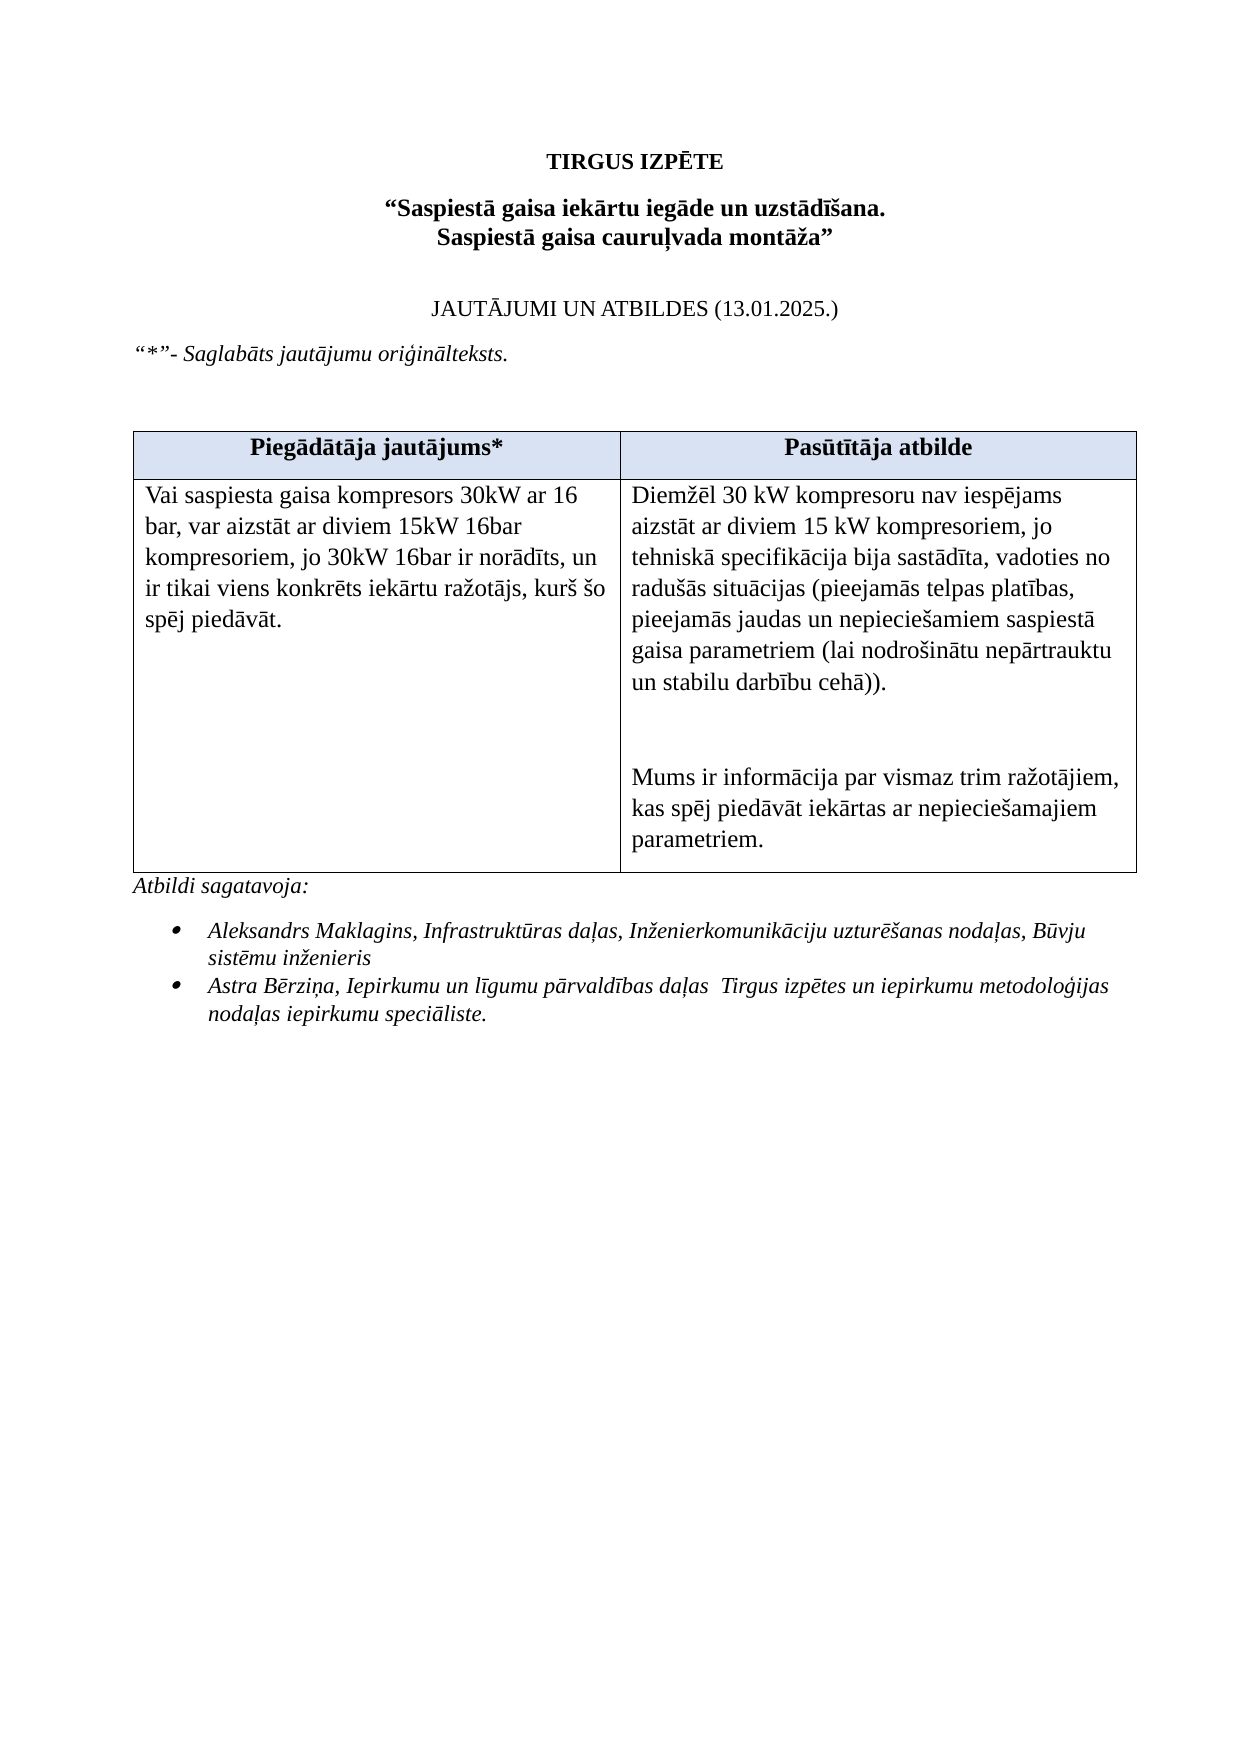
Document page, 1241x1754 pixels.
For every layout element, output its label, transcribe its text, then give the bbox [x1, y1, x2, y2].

text Saspiestā gaisa cauruļvada montāža” [133, 222, 1137, 250]
text “Saspiestā gaisa iekārtu iegāde un uzstādīšana. [133, 193, 1137, 222]
table_header Pasūtītāja atbilde [621, 432, 1136, 479]
text TIRGUS IZPĒTE [133, 148, 1137, 174]
table_header Piegādātāja jautājums* [134, 432, 620, 479]
list Astra Bērziņa, Iepirkumu un līgumu pārvaldības daļas Tirgus izpētes un iepirkumu metodoloģijas nodaļas iepirkumu speciāliste. [170, 972, 1137, 1026]
text JAUTĀJUMI UN ATBILDES (13.01.2025.) [133, 295, 1137, 322]
table_cell Vai saspiesta gaisa kompresors 30kW ar 16 bar, var aizstāt ar diviem 15kW 16bar kompresoriem, jo 30kW 16bar ir norādīts, un ir tikai viens konkrēts iekārtu ražotājs, kurš šo spēj piedāvāt. [134, 480, 620, 872]
text Atbildi sagatavoja: [133, 873, 1137, 899]
text “*”- Saglabāts jautājumu oriģinālteksts. [133, 341, 1137, 367]
table_cell Diemžēl 30 kW kompresoru nav iespējams aizstāt ar diviem 15 kW kompresoriem, jo tehniskā specifikācija bija sastādīta, vadoties no radušās situācijas (pieejamās telpas platības, pieejamās jaudas un nepieciešamiem saspiestā gaisa parametriem (lai nodrošinātu nepārtrauktu un stabilu darbību cehā)). Mums ir informācija par vismaz trim ražotājiem, kas spēj piedāvāt iekārtas ar nepieciešamajiem parametriem. [621, 480, 1136, 872]
list Aleksandrs Maklagins, Infrastruktūras daļas, Inženierkomunikāciju uzturēšanas nodaļas, Būvju sistēmu inženieris [170, 917, 1137, 971]
